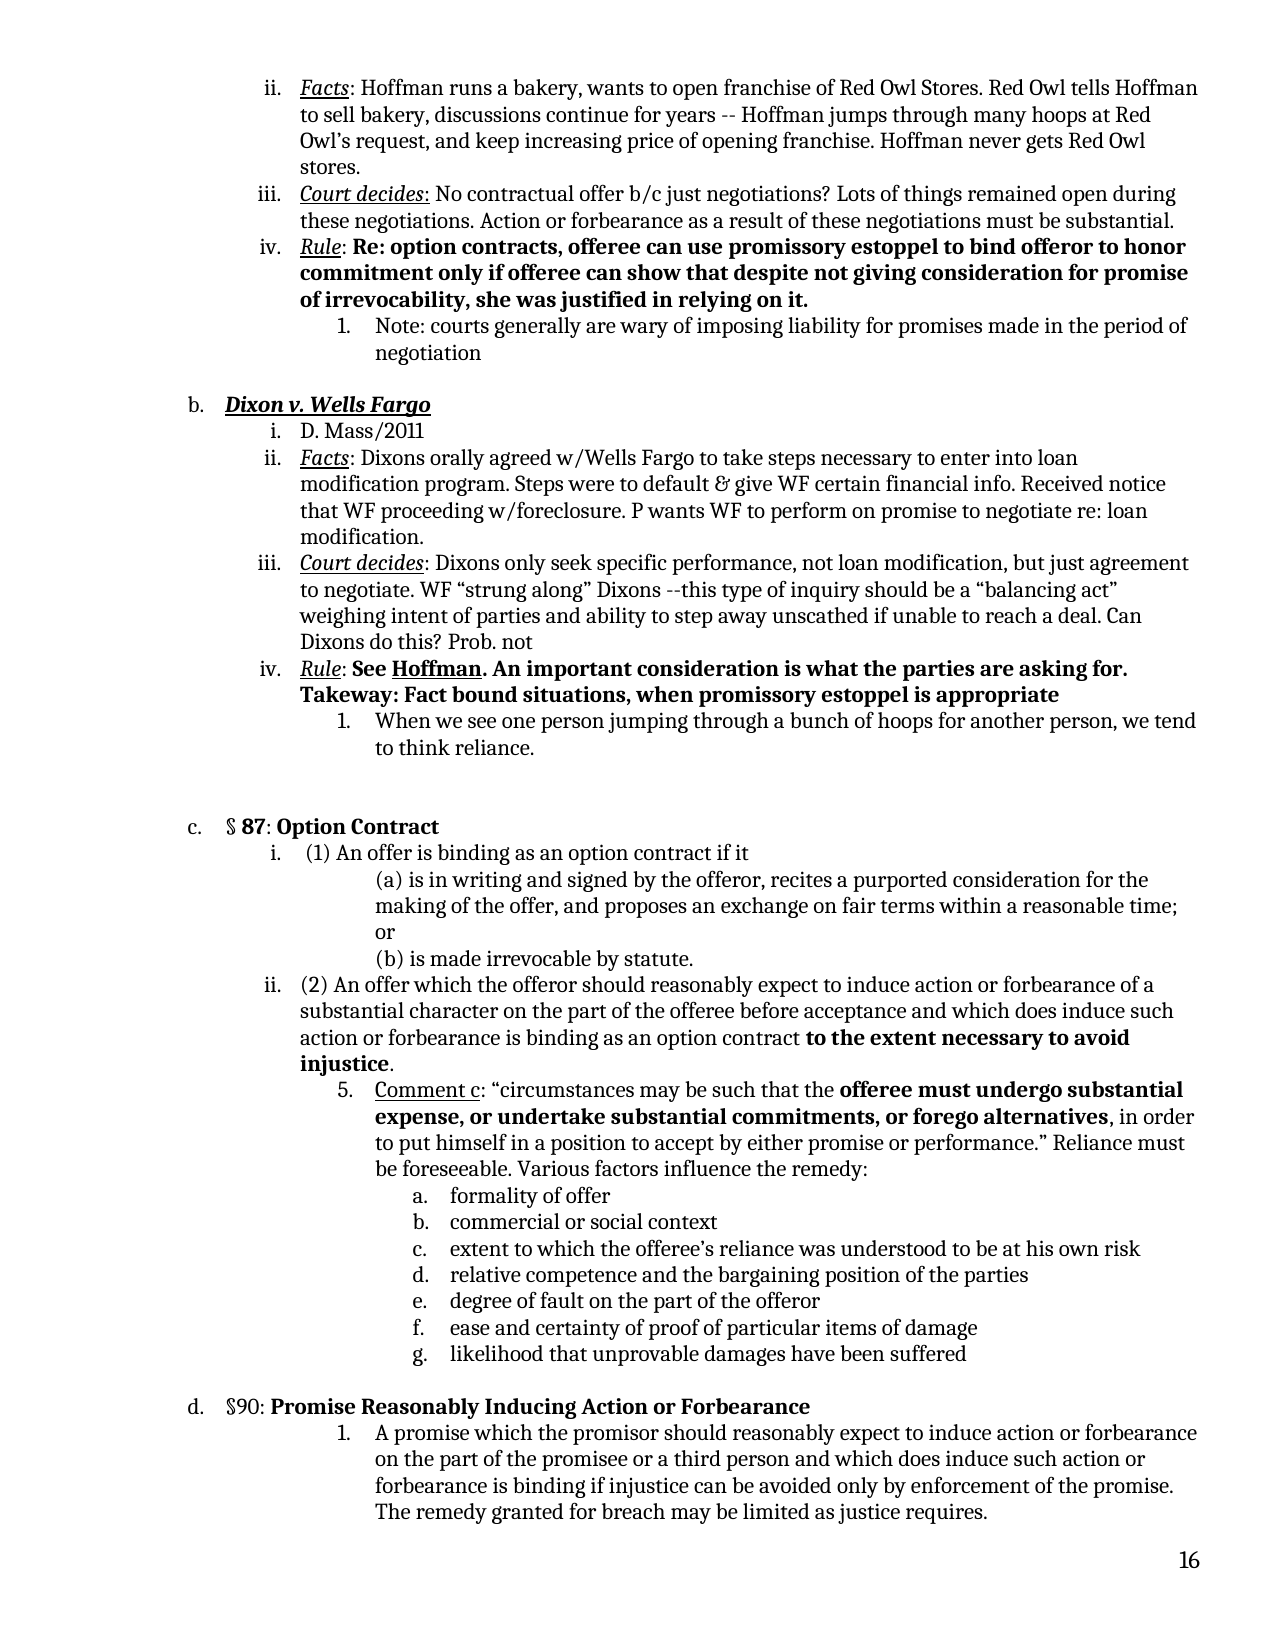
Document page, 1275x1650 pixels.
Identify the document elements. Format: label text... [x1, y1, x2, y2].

list §90: Promise Reasonably Inducing Action or Forbearance [187, 1393, 1200, 1420]
list commercial or social context [412, 1209, 1200, 1235]
list (a) is in writing and signed by the offeror, recites a purported consideration for the making of the offer, and proposes an exchange on fair terms within a reasonable time; or [375, 866, 1200, 945]
list (b) is made irrevocable by statute. [375, 945, 1200, 972]
list Facts: Dixons orally agreed w/Wells Fargo to take steps necessary to enter into loan modification program. Steps were to default & give WF certain financial info. Received notice that WF proceeding w/foreclosure. P wants WF to perform on promise to negotiate re: loan modification. [281, 445, 1200, 550]
list Rule: See Hoffman. An important consideration is what the parties are asking for. Takeway: Fact bound situations, when promissory estoppel is appropriate [281, 656, 1200, 708]
list Dixon v. Wells Fargo [187, 392, 1200, 418]
list Facts: Hoffman runs a bakery, wants to open franchise of Red Owl Stores. Red Owl tells Hoffman to sell bakery, discussions continue for years -- Hoffman jumps through many hoops at Red Owl’s request, and keep increasing price of opening franchise. Hoffman never gets Red Owl stores. [281, 75, 1200, 180]
list (2) An offer which the offeror should reasonably expect to induce action or forbearance of a substantial character on the part of the offeree before acceptance and which does induce such action or forbearance is binding as an option contract to the extent necessary to avoid injustice. [281, 972, 1200, 1077]
list Court decides: Dixons only seek specific performance, not loan modification, but just agreement to negotiate. WF “strung along” Dixons --this type of inquiry should be a “balancing act” weighing intent of parties and ability to step away unscathed if unable to reach a deal. Can Dixons do this? Prob. not [281, 550, 1200, 656]
list Comment c: “circumstances may be such that the offeree must undergo substantial expense, or undertake substantial commitments, or forego alternatives, in order to put himself in a position to accept by either promise or performance.” Reliance must be foreseeable. Various factors influence the remedy: [337, 1077, 1200, 1183]
list (1) An offer is binding as an option contract if it [281, 840, 1200, 866]
list D. Mass/2011 [281, 418, 1200, 445]
list ease and certainty of proof of particular items of damage [412, 1314, 1200, 1341]
list Court decides: No contractual offer b/c just negotiations? Lots of things remained open during these negotiations. Action or forbearance as a result of these negotiations must be substantial. [281, 180, 1200, 234]
list When we see one person jumping through a bunch of hoops for another person, we tend to think reliance. [337, 708, 1200, 761]
list relative competence and the bargaining position of the parties [412, 1262, 1200, 1288]
list Note: courts generally are wary of imposing liability for promises made in the period of negotiation [337, 313, 1200, 366]
list extent to which the offeree’s reliance was understood to be at his own risk [412, 1235, 1200, 1262]
list A promise which the promisor should reasonably expect to induce action or forbearance on the part of the promisee or a third person and which does induce such action or forbearance is binding if injustice can be avoided only by enforcement of the promise. The remedy granted for breach may be limited as justice requires. [337, 1420, 1200, 1525]
list likelihood that unprovable damages have been suffered [412, 1341, 1200, 1367]
list formality of offer [412, 1183, 1200, 1209]
list § 87: Option Contract [187, 814, 1200, 840]
list degree of fault on the part of the offeror [412, 1288, 1200, 1314]
list Rule: Re: option contracts, offeree can use promissory estoppel to bind offeror to honor commitment only if offeree can show that despite not giving consideration for promise of irrevocability, she was justified in relying on it. [281, 234, 1200, 313]
